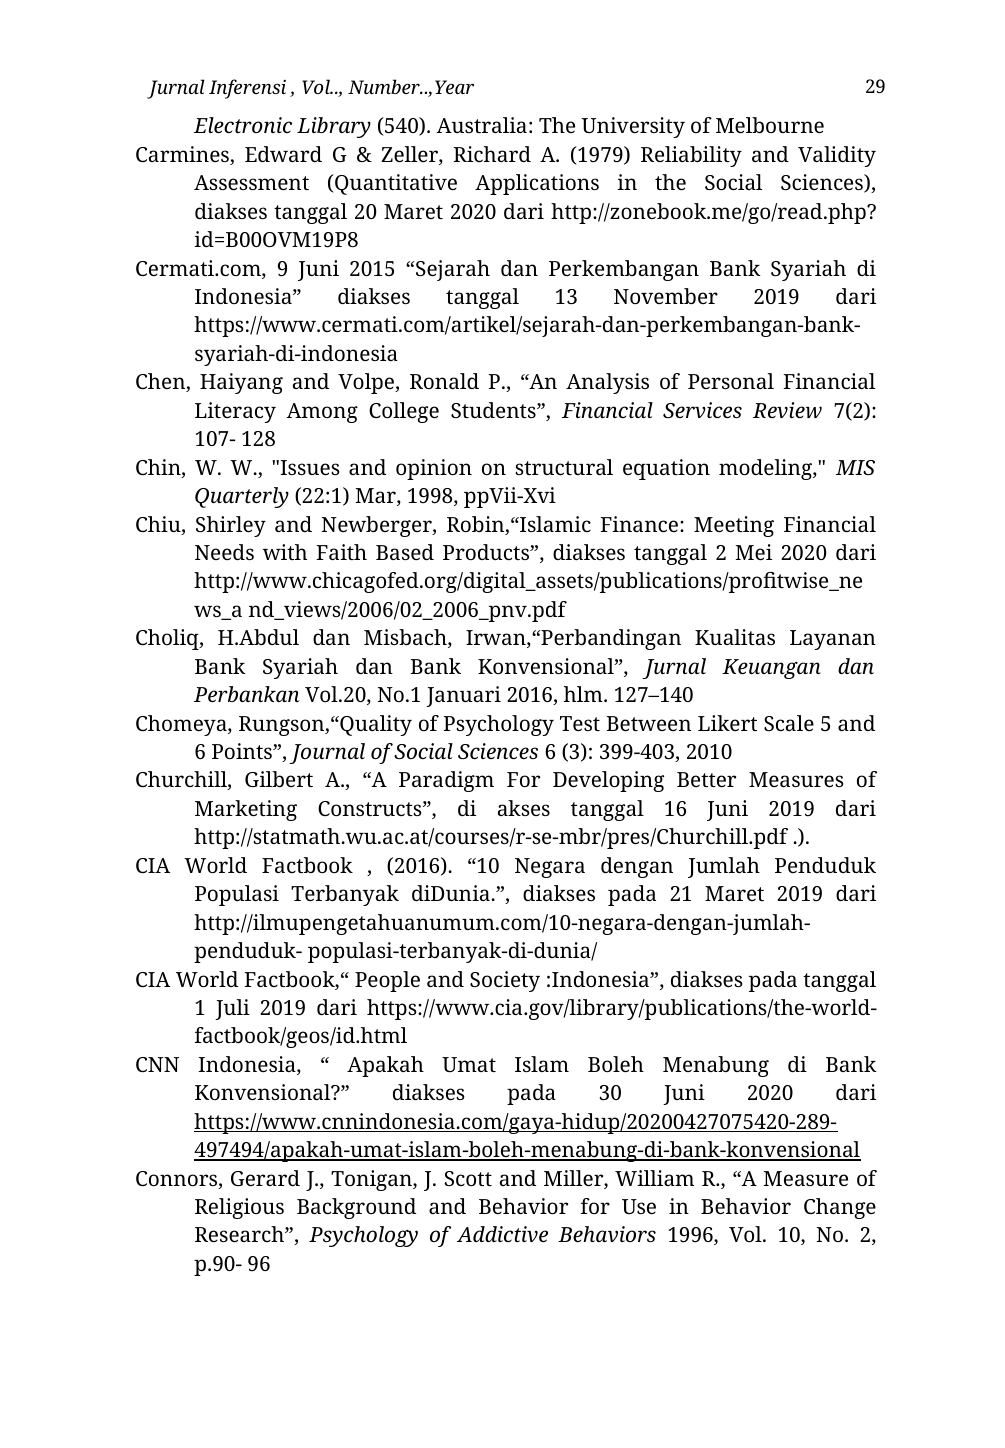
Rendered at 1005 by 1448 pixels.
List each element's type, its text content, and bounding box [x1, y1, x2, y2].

text Cermati.com, 9 Juni 2015 “Sejarah dan Perkembangan Bank Syariah di Indonesia” diakses tanggal 13 November 2019 dari https://www.cermati.com/artikel/sejarah-dan-perkembangan-bank- syariah-di-indonesia [135, 254, 877, 367]
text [135, 112, 877, 140]
text Chen, Haiyang and Volpe, Ronald P., “An Analysis of Personal Financial Literacy Among College Students”, Financial Services Review 7(2): 107- 128 [135, 367, 877, 453]
text Choliq, H.Abdul dan Misbach, Irwan,“Perbandingan Kualitas Layanan Bank Syariah dan Bank Konvensional”, Jurnal Keuangan dan Perbankan Vol.20, No.1 Januari 2016, hlm. 127–140 [135, 623, 877, 709]
text Churchill, Gilbert A., “A Paradigm For Developing Better Measures of Marketing Constructs”, di akses tanggal 16 Juni 2019 dari http://statmath.wu.ac.at/courses/r-se-mbr/pres/Churchill.pdf .). [135, 766, 877, 851]
text Chin, W. W., "Issues and opinion on structural equation modeling," MIS Quarterly (22:1) Mar, 1998, ppVii-Xvi [135, 453, 877, 510]
text Chomeya, Rungson,“Quality of Psychology Test Between Likert Scale 5 and 6 Points”, Journal of Social Sciences 6 (3): 399-403, 2010 [135, 709, 877, 766]
text Carmines, Edward G & Zeller, Richard A. (1979) Reliability and Validity Assessment (Quantitative Applications in the Social Sciences), diakses tanggal 20 Maret 2020 dari http://zonebook.me/go/read.php?id=B00OVM19P8 [135, 140, 877, 254]
text CIA World Factbook,“ People and Society :Indonesia”, diakses pada tanggal 1 Juli 2019 dari https://www.cia.gov/library/publications/the-world- factbook/geos/id.html [135, 965, 877, 1050]
text CNN Indonesia, “ Apakah Umat Islam Boleh Menabung di Bank Konvensional?” diakses pada 30 Juni 2020 dari https://www.cnnindonesia.com/gaya-hidup/20200427075420-289- 497494/apakah-umat-islam-boleh-menabung-di-bank-konvensional [135, 1050, 877, 1164]
text Connors, Gerard J., Tonigan, J. Scott and Miller, William R., “A Measure of Religious Background and Behavior for Use in Behavior Change Research”, Psychology of Addictive Behaviors 1996, Vol. 10, No. 2, p.90- 96 [135, 1164, 877, 1277]
text Chiu, Shirley and Newberger, Robin,“Islamic Finance: Meeting Financial Needs with Faith Based Products”, diakses tanggal 2 Mei 2020 dari http://www.chicagofed.org/digital_assets/publications/profitwise_news_a nd_views/2006/02_2006_pnv.pdf [135, 510, 877, 623]
text CIA World Factbook , (2016). “10 Negara dengan Jumlah Penduduk Populasi Terbanyak diDunia.”, diakses pada 21 Maret 2019 dari http://ilmupengetahuanumum.com/10-negara-dengan-jumlah-penduduk- populasi-terbanyak-di-dunia/ [135, 851, 877, 965]
